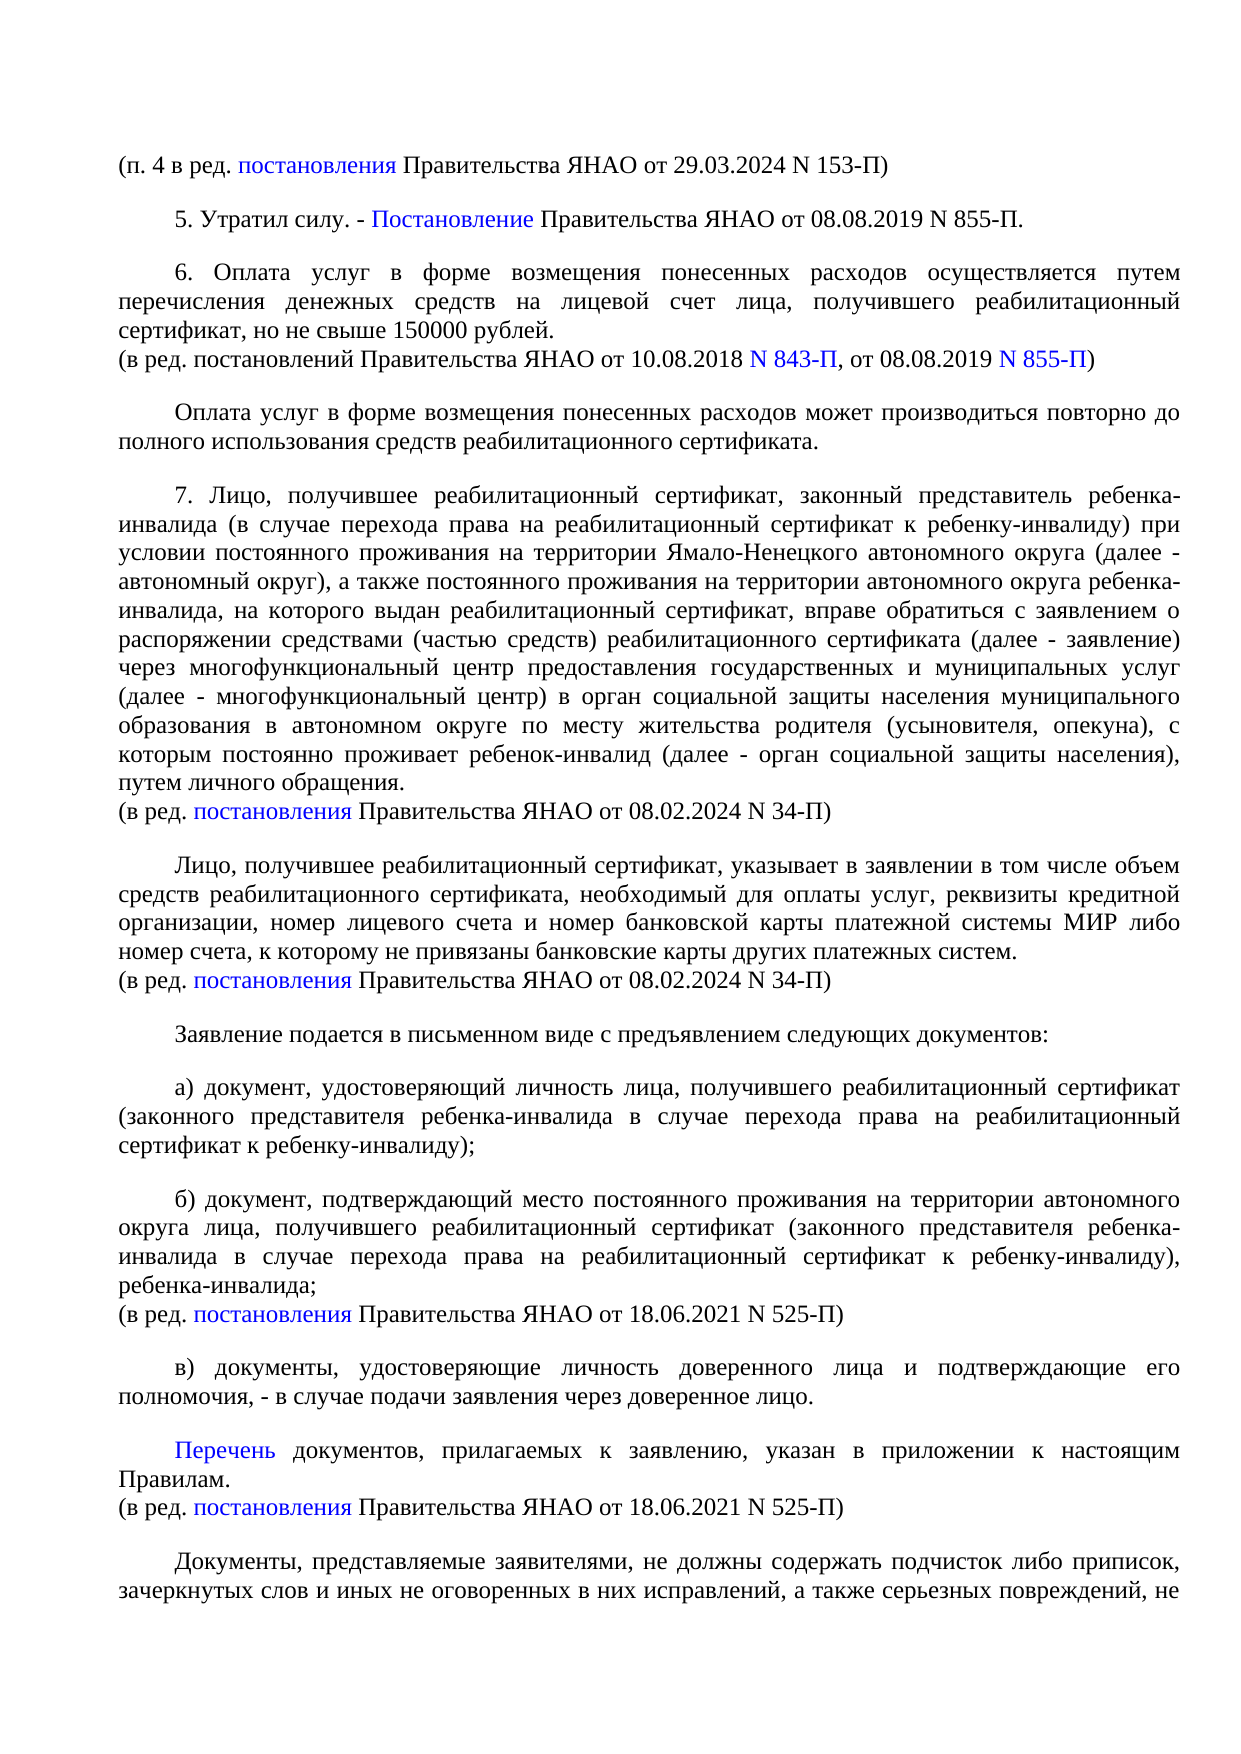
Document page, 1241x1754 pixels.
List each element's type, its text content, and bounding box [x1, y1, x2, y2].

text в) документы, удостоверяющие личность доверенного лица и подтверждающие его полномочия, - в случае подачи заявления через доверенное лицо. [118, 1352, 1181, 1410]
text а) документ, удостоверяющий личность лица, получившего реабилитационный сертификат (законного представителя ребенка-инвалида в случае перехода права на реабилитационный сертификат к ребенку-инвалиду); [118, 1072, 1181, 1159]
text (в ред. постановлений Правительства ЯНАО от 10.08.2018 N 843-П, от 08.08.2019 N 855-П) [118, 344, 1181, 372]
text Перечень документов, прилагаемых к заявлению, указан в приложении к настоящим Правилам. [118, 1435, 1181, 1492]
text 6. Оплата услуг в форме возмещения понесенных расходов осуществляется путем перечисления денежных средств на лицевой счет лица, получившего реабилитационный сертификат, но не свыше 150000 рублей. [118, 257, 1181, 344]
text Лицо, получившее реабилитационный сертификат, указывает в заявлении в том числе объем средств реабилитационного сертификата, необходимый для оплаты услуг, реквизиты кредитной организации, номер лицевого счета и номер банковской карты платежной системы МИР либо номер счета, к которому не привязаны банковские карты других платежных систем. [118, 850, 1181, 965]
text (в ред. постановления Правительства ЯНАО от 08.02.2024 N 34-П) [118, 796, 1181, 825]
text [118, 1546, 1181, 1604]
text Оплата услуг в форме возмещения понесенных расходов может производиться повторно до полного использования средств реабилитационного сертификата. [118, 397, 1181, 455]
text (в ред. постановления Правительства ЯНАО от 18.06.2021 N 525-П) [118, 1299, 1181, 1327]
text 7. Лицо, получившее реабилитационный сертификат, законный представитель ребенка-инвалида (в случае перехода права на реабилитационный сертификат к ребенку-инвалиду) при условии постоянного проживания на территории Ямало-Ненецкого автономного округа (далее - автономный округ), а также постоянного проживания на территории автономного округа ребенка-инвалида, на которого выдан реабилитационный сертификат, вправе обратиться с заявлением о распоряжении средствами (частью средств) реабилитационного сертификата (далее - заявление) через многофункциональный центр предоставления государственных и муниципальных услуг (далее - многофункциональный центр) в орган социальной защиты населения муниципального образования в автономном округе по месту жительства родителя (усыновителя, опекуна), с которым постоянно проживает ребенок-инвалид (далее - орган социальной защиты населения), путем личного обращения. [118, 480, 1181, 796]
text (п. 4 в ред. постановления Правительства ЯНАО от 29.03.2024 N 153-П) [118, 150, 1181, 179]
text Заявление подается в письменном виде с предъявлением следующих документов: [118, 1019, 1181, 1047]
text б) документ, подтверждающий место постоянного проживания на территории автономного округа лица, получившего реабилитационный сертификат (законного представителя ребенка-инвалида в случае перехода права на реабилитационный сертификат к ребенку-инвалиду), ребенка-инвалида; [118, 1184, 1181, 1299]
text 5. Утратил силу. - Постановление Правительства ЯНАО от 08.08.2019 N 855-П. [118, 204, 1181, 232]
text (в ред. постановления Правительства ЯНАО от 08.02.2024 N 34-П) [118, 965, 1181, 994]
text (в ред. постановления Правительства ЯНАО от 18.06.2021 N 525-П) [118, 1492, 1181, 1521]
